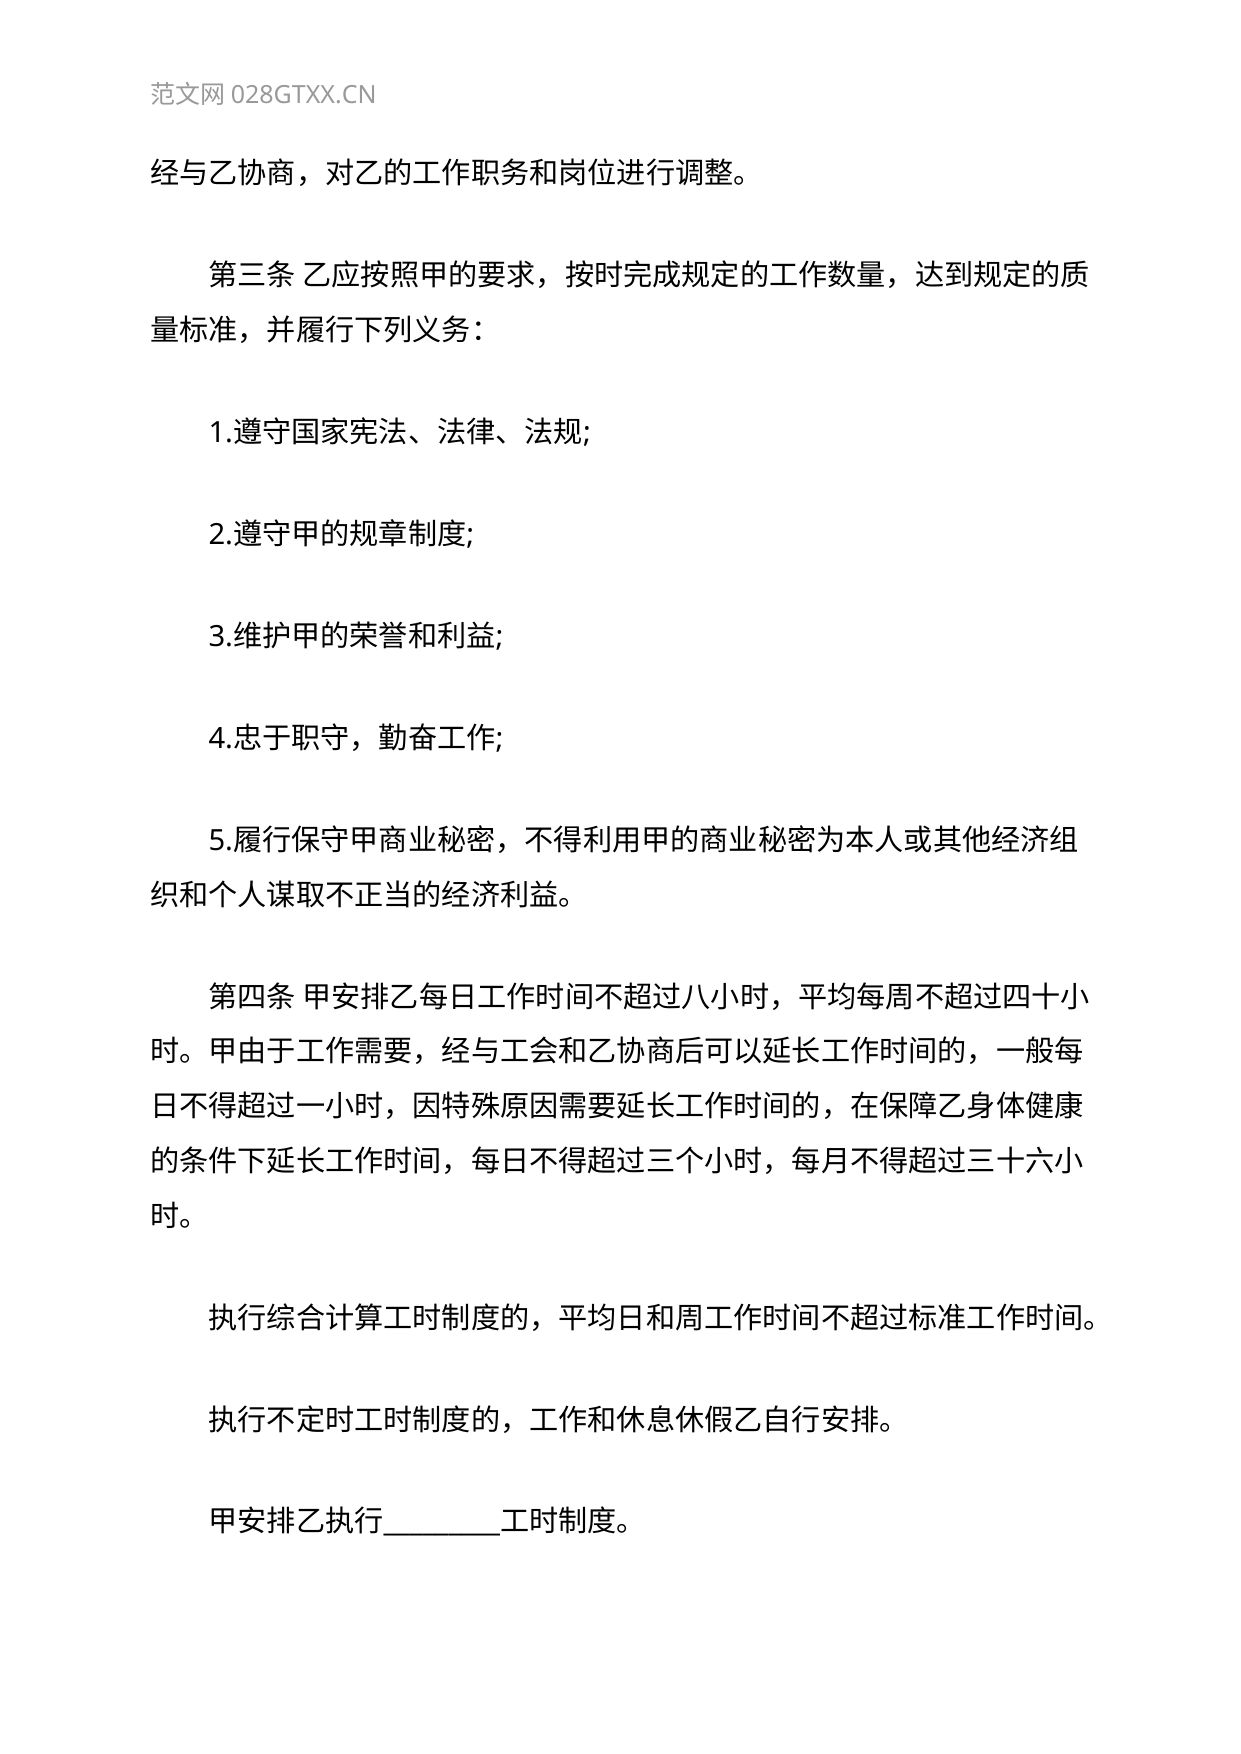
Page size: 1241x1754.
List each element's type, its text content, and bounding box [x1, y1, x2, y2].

text 第三条 乙应按照甲的要求，按时完成规定的工作数量，达到规定的质量标准，并履行下列义务： [150, 252, 1090, 349]
text 2.遵守甲的规章制度; [150, 510, 1090, 553]
text 甲安排乙执行_________工时制度。 [150, 1498, 1090, 1540]
text 执行不定时工时制度的，工作和休息休假乙自行安排。 [150, 1396, 1090, 1438]
text 第四条 甲安排乙每日工作时间不超过八小时，平均每周不超过四十小时。甲由于工作需要，经与工会和乙协商后可以延长工作时间的，一般每日不得超过一小时，因特殊原因需要延长工作时间的，在保障乙身体健康的条件下延长工作时间，每日不得超过三个小时，每月不得超过三十六小时。 [150, 973, 1090, 1235]
text 执行综合计算工时制度的，平均日和周工作时间不超过标准工作时间。 [150, 1294, 1090, 1337]
text 5.履行保守甲商业秘密，不得利用甲的商业秘密为本人或其他经济组织和个人谋取不正当的经济利益。 [150, 816, 1090, 914]
text 1.遵守国家宪法、法律、法规; [150, 408, 1090, 451]
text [150, 150, 1090, 192]
text 4.忠于职守，勤奋工作; [150, 714, 1090, 757]
text 3.维护甲的荣誉和利益; [150, 612, 1090, 655]
